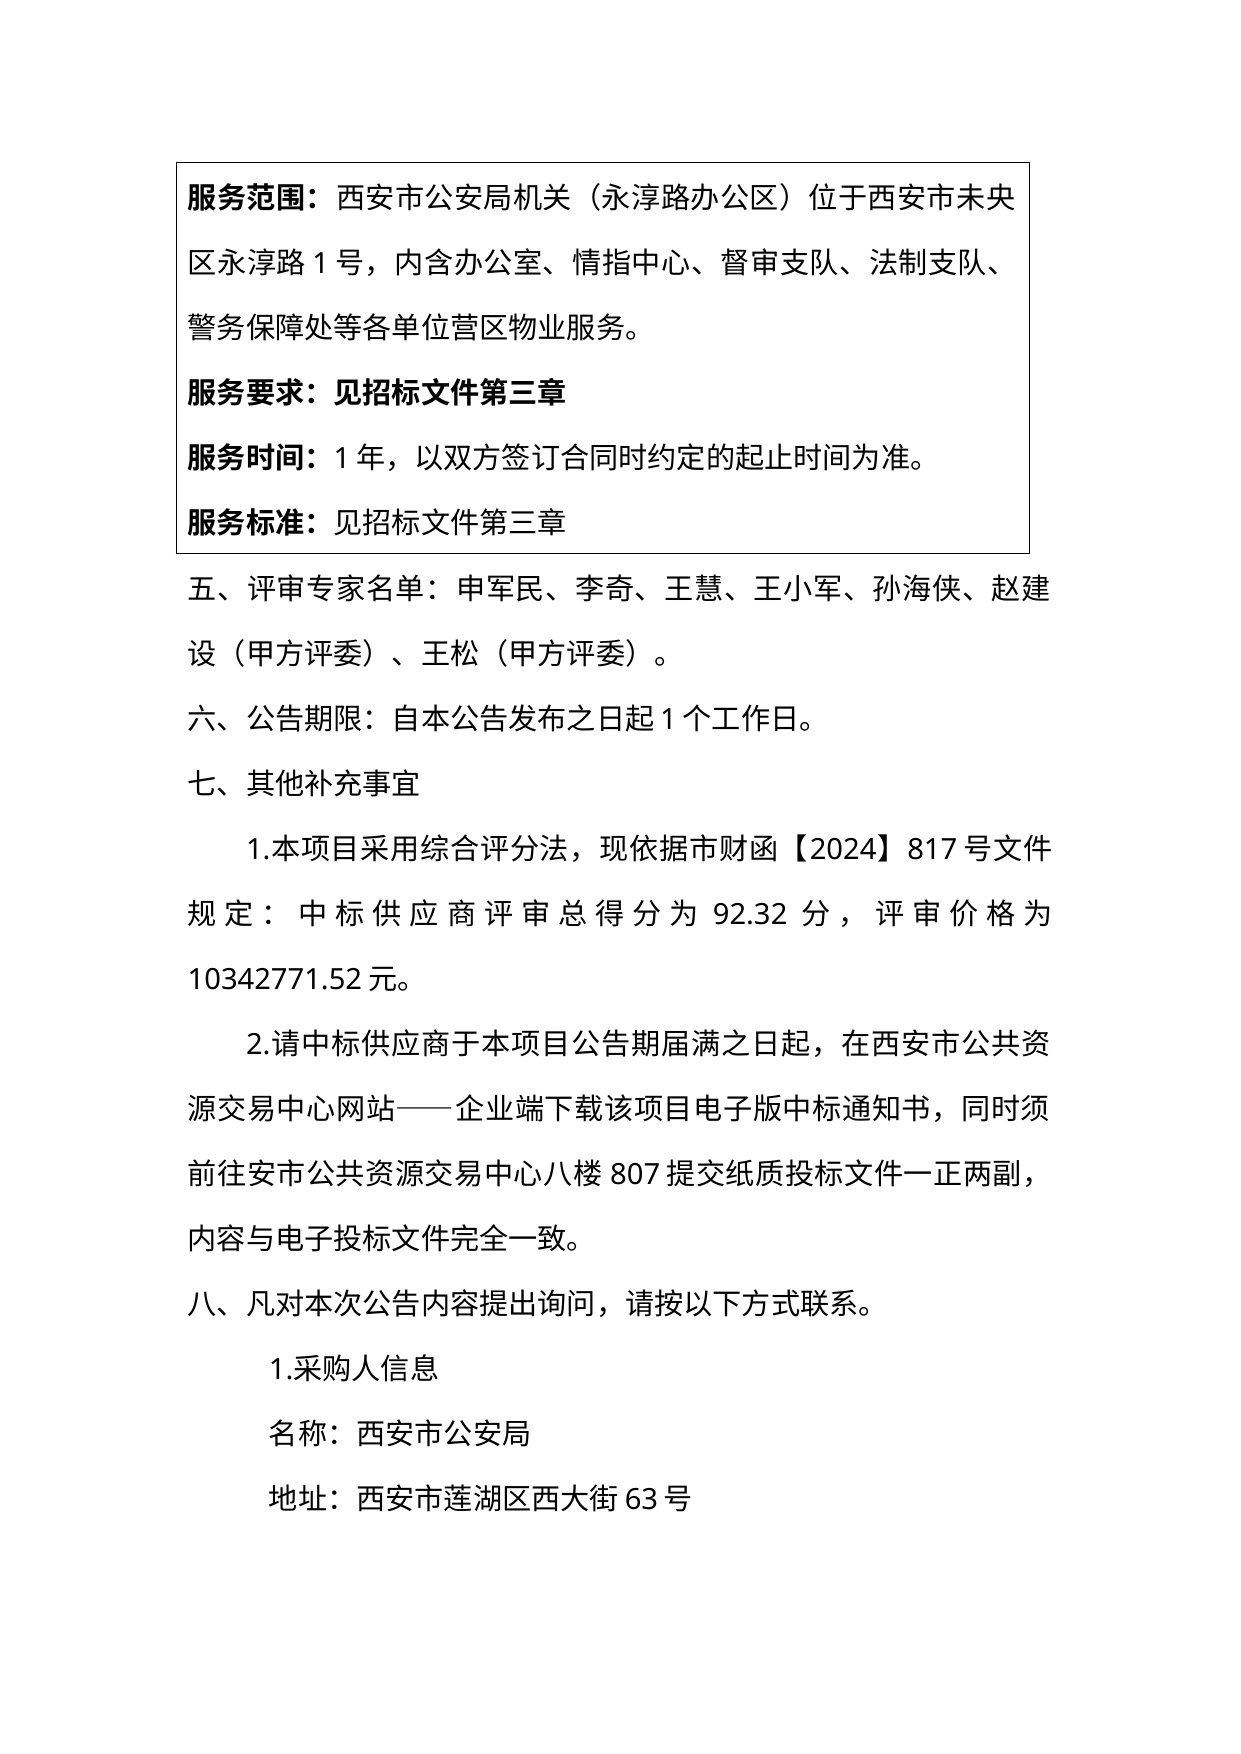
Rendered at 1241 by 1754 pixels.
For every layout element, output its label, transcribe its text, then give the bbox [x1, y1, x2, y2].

text 1.采购人信息 [269, 1334, 1053, 1399]
text 2.请中标供应商于本项目公告期届满之日起，在西安市公共资源交易中心网站——企业端下载该项目电子版中标通知书，同时须前往安市公共资源交易中心八楼807提交纸质投标文件一正两副，内容与电子投标文件完全一致。 [187, 1009, 1053, 1269]
text 六、公告期限：自本公告发布之日起1个工作日。 [187, 684, 1053, 749]
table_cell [177, 163, 1029, 553]
text 五、评审专家名单：申军民、李奇、王慧、王小军、孙海侠、赵建设（甲方评委）、王松（甲方评委）。 [187, 554, 1053, 684]
text 地址：西安市莲湖区西大街63号 [269, 1464, 1053, 1529]
text 七、其他补充事宜 [187, 749, 1053, 814]
text 1.本项目采用综合评分法，现依据市财函【2024】817号文件规定：中标供应商评审总得分为92.32分，评审价格为10342771.52元。 [187, 814, 1053, 1009]
text 名称：西安市公安局 [269, 1399, 1053, 1464]
text 八、凡对本次公告内容提出询问，请按以下方式联系。 [187, 1269, 1053, 1334]
